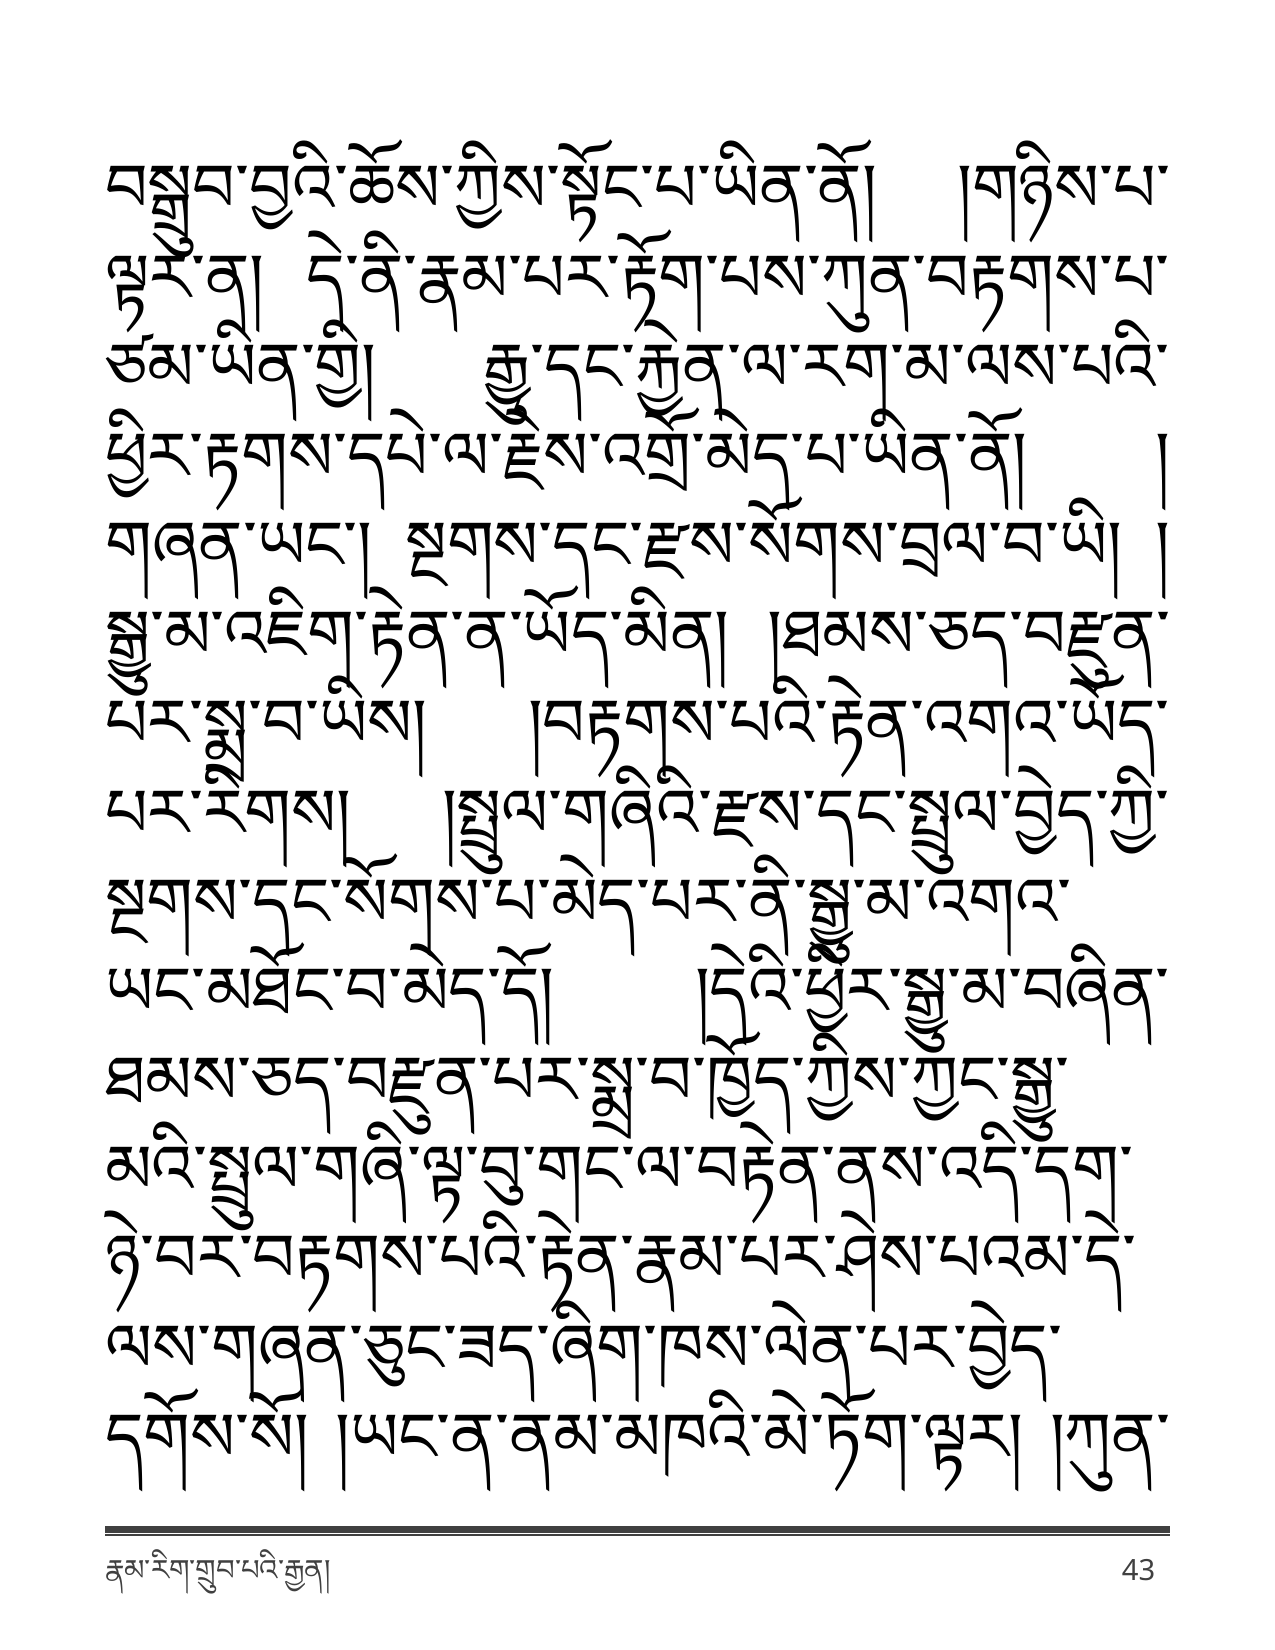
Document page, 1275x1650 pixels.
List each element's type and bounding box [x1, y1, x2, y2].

text [105, 150, 1170, 1476]
